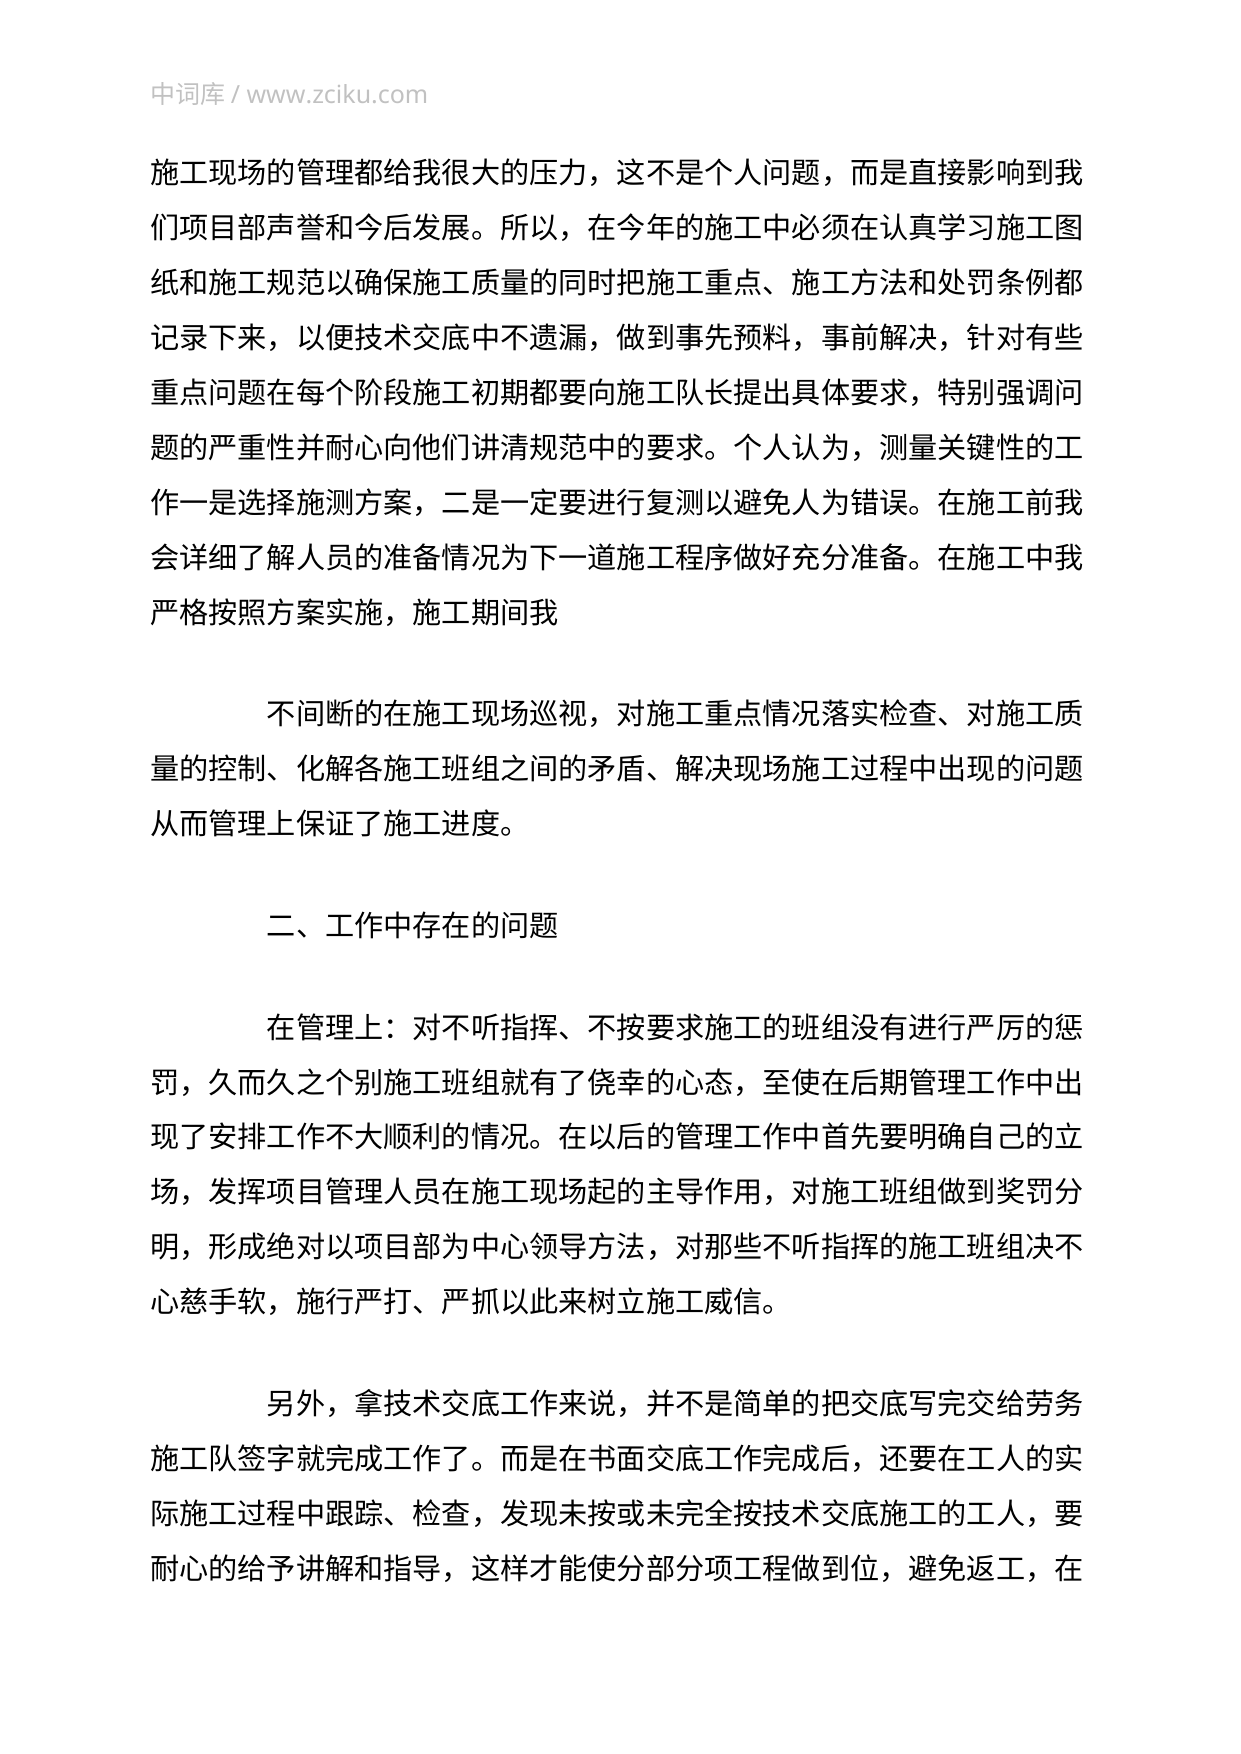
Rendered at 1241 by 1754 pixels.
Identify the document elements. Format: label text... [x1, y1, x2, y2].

text 在管理上：对不听指挥、不按要求施工的班组没有进行严厉的惩罚，久而久之个别施工班组就有了侥幸的心态，至使在后期管理工作中出现了安排工作不大顺利的情况。在以后的管理工作中首先要明确自己的立场，发挥项目管理人员在施工现场起的主导作用，对施工班组做到奖罚分明，形成绝对以项目部为中心领导方法，对那些不听指挥的施工班组决不心慈手软，施行严打、严抓以此来树立施工威信。 [150, 1004, 1090, 1321]
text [150, 150, 1090, 631]
text 不间断的在施工现场巡视，对施工重点情况落实检查、对施工质量的控制、化解各施工班组之间的矛盾、解决现场施工过程中出现的问题从而管理上保证了施工进度。 [150, 691, 1090, 843]
text 二、工作中存在的问题 [150, 902, 1090, 945]
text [150, 1381, 1090, 1587]
